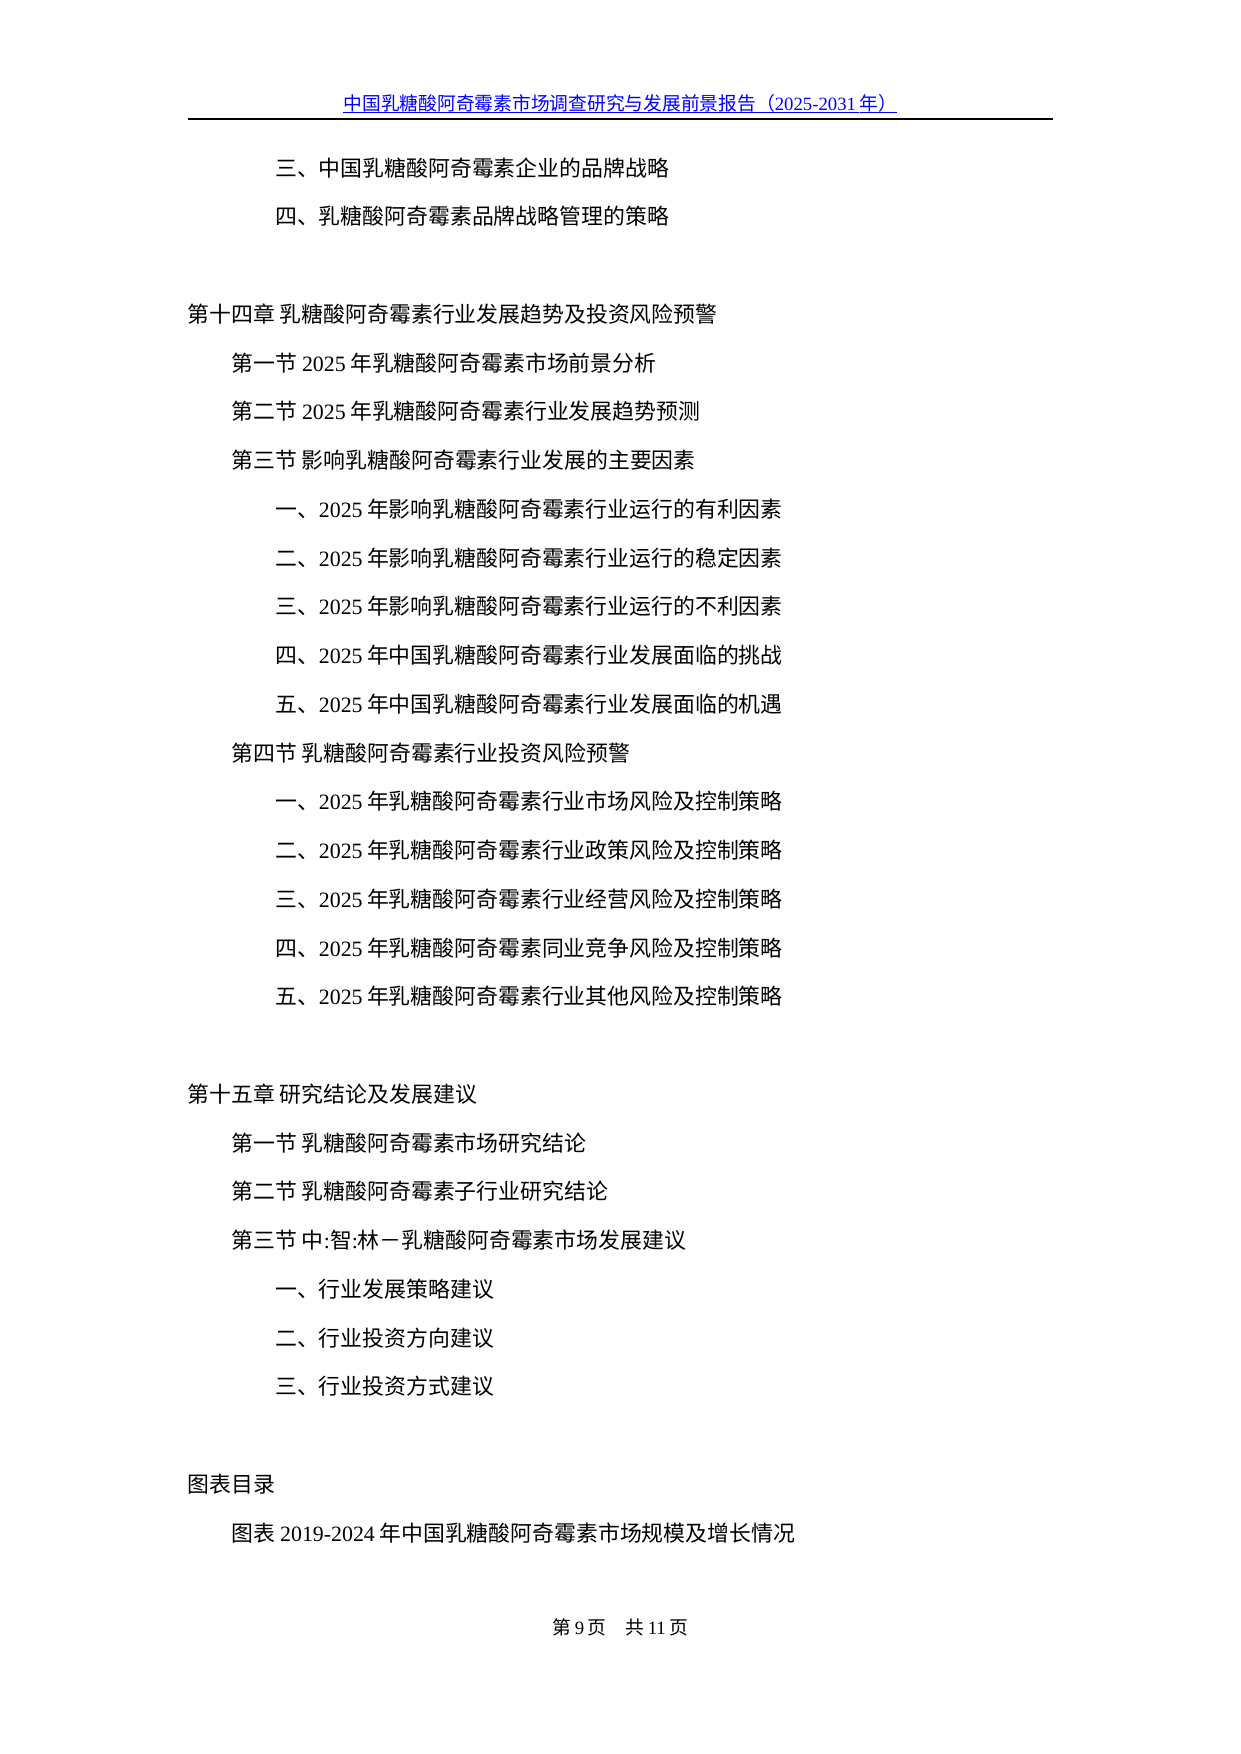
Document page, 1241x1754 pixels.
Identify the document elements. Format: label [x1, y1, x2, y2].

text [187, 150, 1053, 1548]
